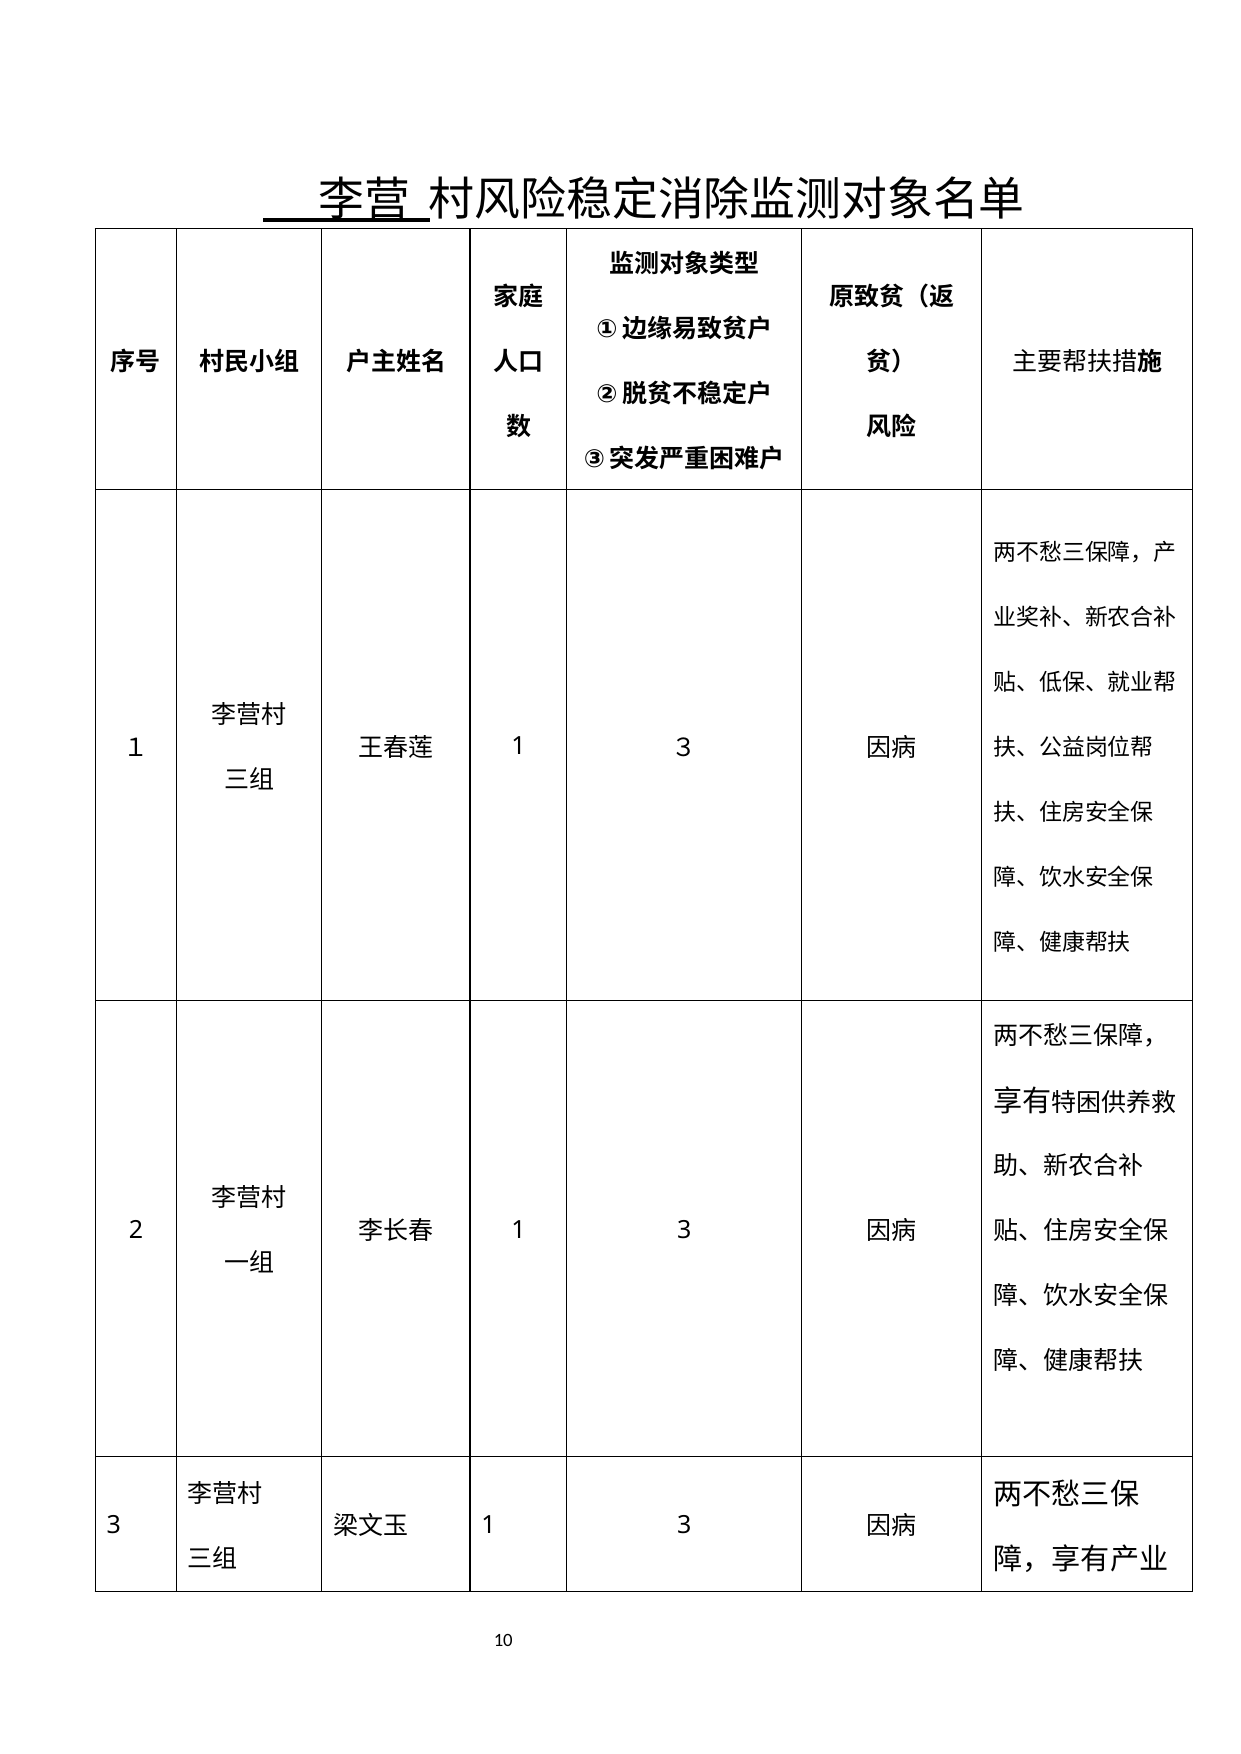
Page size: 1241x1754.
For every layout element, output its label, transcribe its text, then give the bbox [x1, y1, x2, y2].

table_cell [982, 1457, 1192, 1591]
table_cell 因病 [802, 1001, 981, 1456]
table_cell 2 [96, 1001, 176, 1456]
table_header 监测对象类型 ①边缘易致贫户 ②脱贫不稳定户 ③突发严重困难户 [567, 229, 801, 489]
table_cell 因病 [802, 490, 981, 1000]
table_cell 1 [471, 1457, 566, 1591]
table_cell 两不愁三保障，享有特困供养救助、新农合补贴、住房安全保障、饮水安全保障、健康帮扶 [982, 1001, 1192, 1456]
table_cell 1 [471, 490, 566, 1000]
table_cell 3 [567, 1457, 801, 1591]
table_cell 李营村 三组 [177, 1457, 321, 1591]
table_header 主要帮扶措施 [982, 229, 1192, 489]
table_header 户主姓名 [322, 229, 469, 489]
table_header 家庭 人口数 [471, 229, 566, 489]
table_cell 王春莲 [322, 490, 469, 1000]
table_cell 3 [96, 1457, 176, 1591]
table_cell １ [96, 490, 176, 1000]
table_header 原致贫（返贫） 风险 [802, 229, 981, 489]
table_cell 两不愁三保障，产业奖补、新农合补贴、低保、就业帮扶、公益岗位帮扶、住房安全保障、饮水安全保障、健康帮扶 [982, 490, 1192, 1000]
table_header 序号 [96, 229, 176, 489]
table_cell 李营村 三组 [177, 490, 321, 1000]
text 李营 村风险稳定消除监测对象名单 [165, 162, 1122, 228]
table_cell 李长春 [322, 1001, 469, 1456]
table_cell 李营村 一组 [177, 1001, 321, 1456]
table_cell 1 [471, 1001, 566, 1456]
table_cell 因病 [802, 1457, 981, 1591]
table_header 村民小组 [177, 229, 321, 489]
table_cell ３ [567, 490, 801, 1000]
table_cell 梁文玉 [322, 1457, 469, 1591]
table_cell 3 [567, 1001, 801, 1456]
